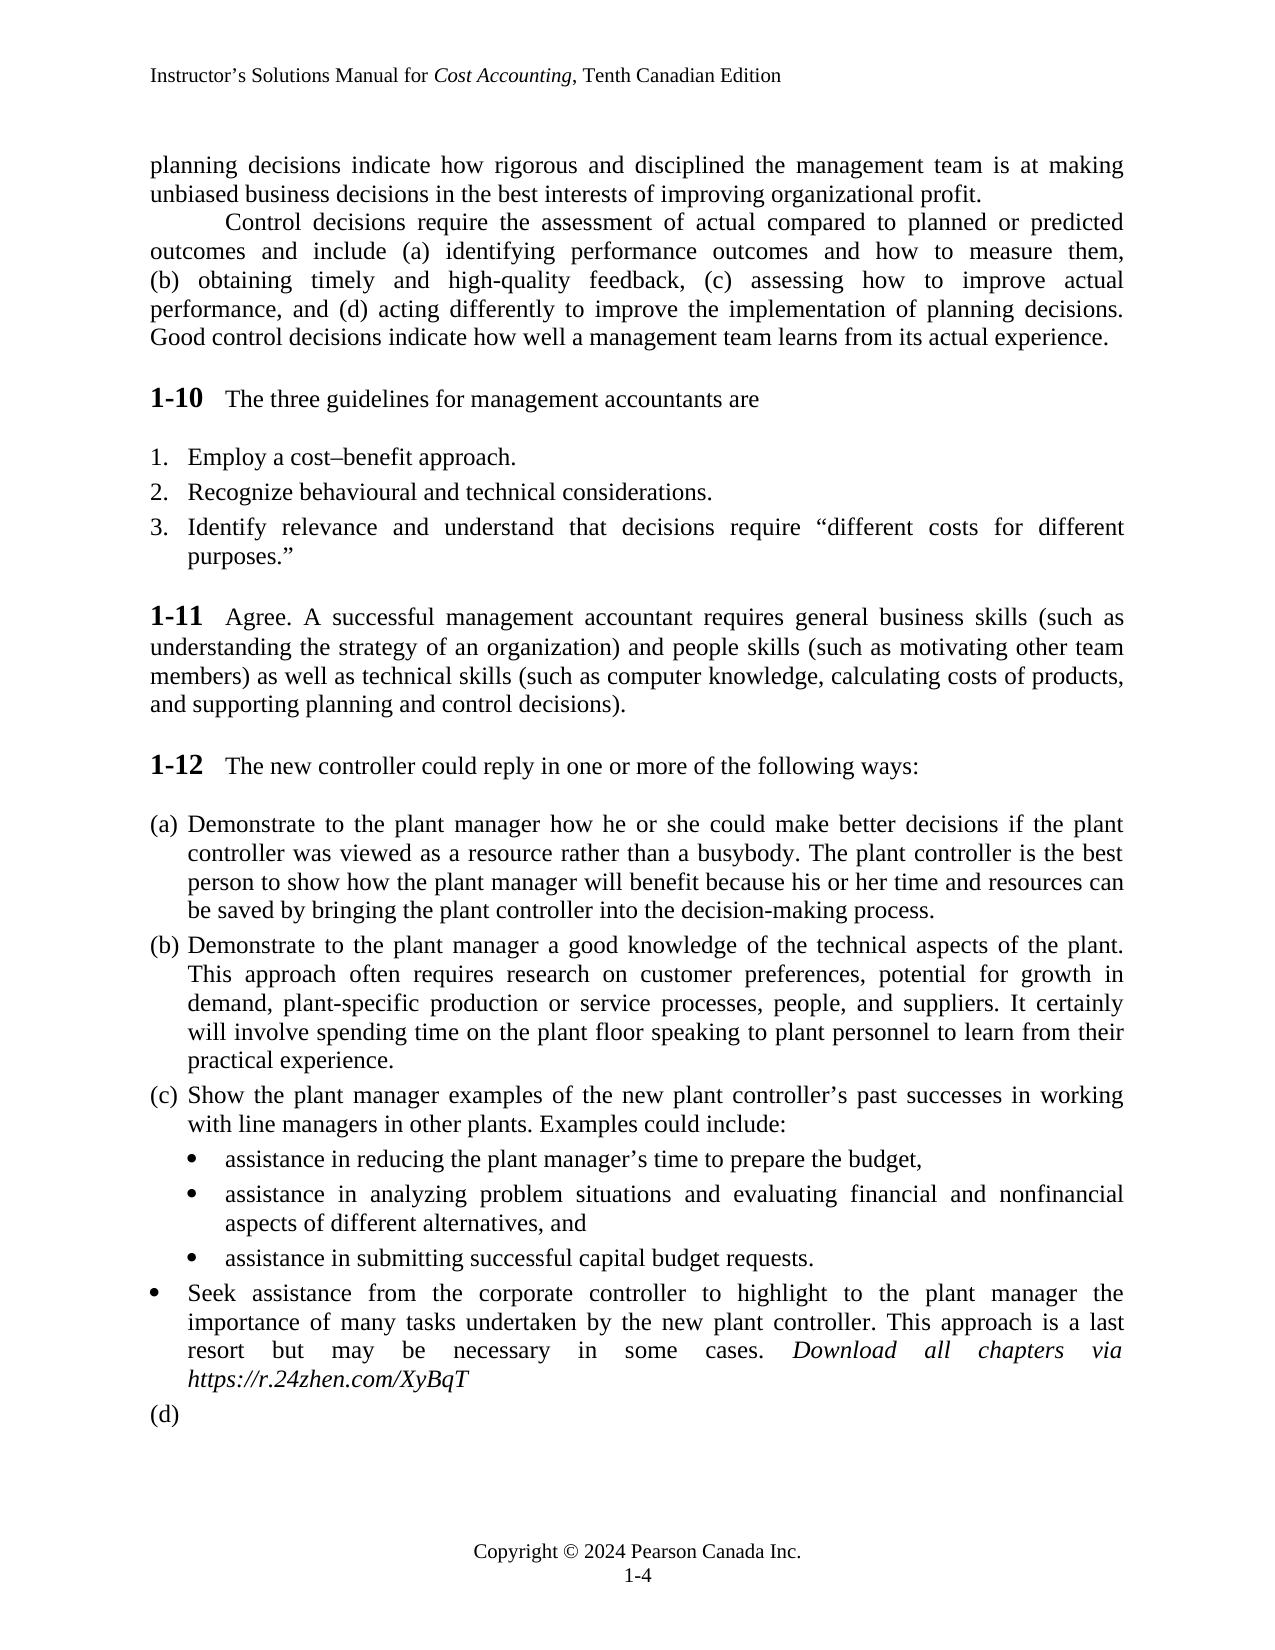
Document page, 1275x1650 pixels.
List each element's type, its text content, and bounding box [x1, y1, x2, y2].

list Identify relevance and understand that decisions require “different costs for different purposes.” [150, 512, 1125, 570]
list assistance in submitting successful capital budget requests. [187, 1243, 1125, 1272]
list Seek assistance from the corporate controller to highlight to the plant manager the importance of many tasks undertaken by the new plant controller. This approach is a last resort but may be necessary in some cases. Download all chapters via https://r.24zhen.com/XyBqT [150, 1278, 1125, 1393]
text 1-10 The three guidelines for management accountants are [150, 380, 1125, 413]
list Show the plant manager examples of the new plant controller’s past successes in working with line managers in other plants. Examples could include: [150, 1081, 1125, 1138]
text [150, 150, 1125, 207]
list assistance in analyzing problem situations and evaluating financial and nonfinancial aspects of different alternatives, and [187, 1179, 1125, 1237]
list Demonstrate to the plant manager how he or she could make better decisions if the plant controller was viewed as a resource rather than a busybody. The plant controller is the best person to show how the plant manager will benefit because his or her time and resources can be saved by bringing the plant controller into the decision-making process. [150, 809, 1125, 924]
list Demonstrate to the plant manager a good knowledge of the technical aspects of the plant. This approach often requires research on customer preferences, potential for growth in demand, plant-specific production or service processes, people, and suppliers. It certainly will involve spending time on the plant floor speaking to plant personnel to learn from their practical experience. [150, 931, 1125, 1074]
list assistance in reducing the plant manager’s time to prepare the budget, [187, 1144, 1125, 1173]
list Employ a cost–benefit approach. [150, 442, 1125, 471]
text 1-11 Agree. A successful management accountant requires general business skills (such as understanding the strategy of an organization) and people skills (such as motivating other team members) as well as technical skills (such as computer knowledge, calculating costs of products, and supporting planning and control decisions). [150, 598, 1125, 718]
list Recognize behavioural and technical considerations. [150, 477, 1125, 506]
text Control decisions require the assessment of actual compared to planned or predicted outcomes and include (a) identifying performance outcomes and how to measure them, (b) obtaining timely and high-quality feedback, (c) assessing how to improve actual performance, and (d) acting differently to improve the implementation of planning decisions. Good control decisions indicate how well a management team learns from its actual experience. [150, 207, 1125, 351]
text 1-12 The new controller could reply in one or more of the following ways: [150, 747, 1125, 781]
